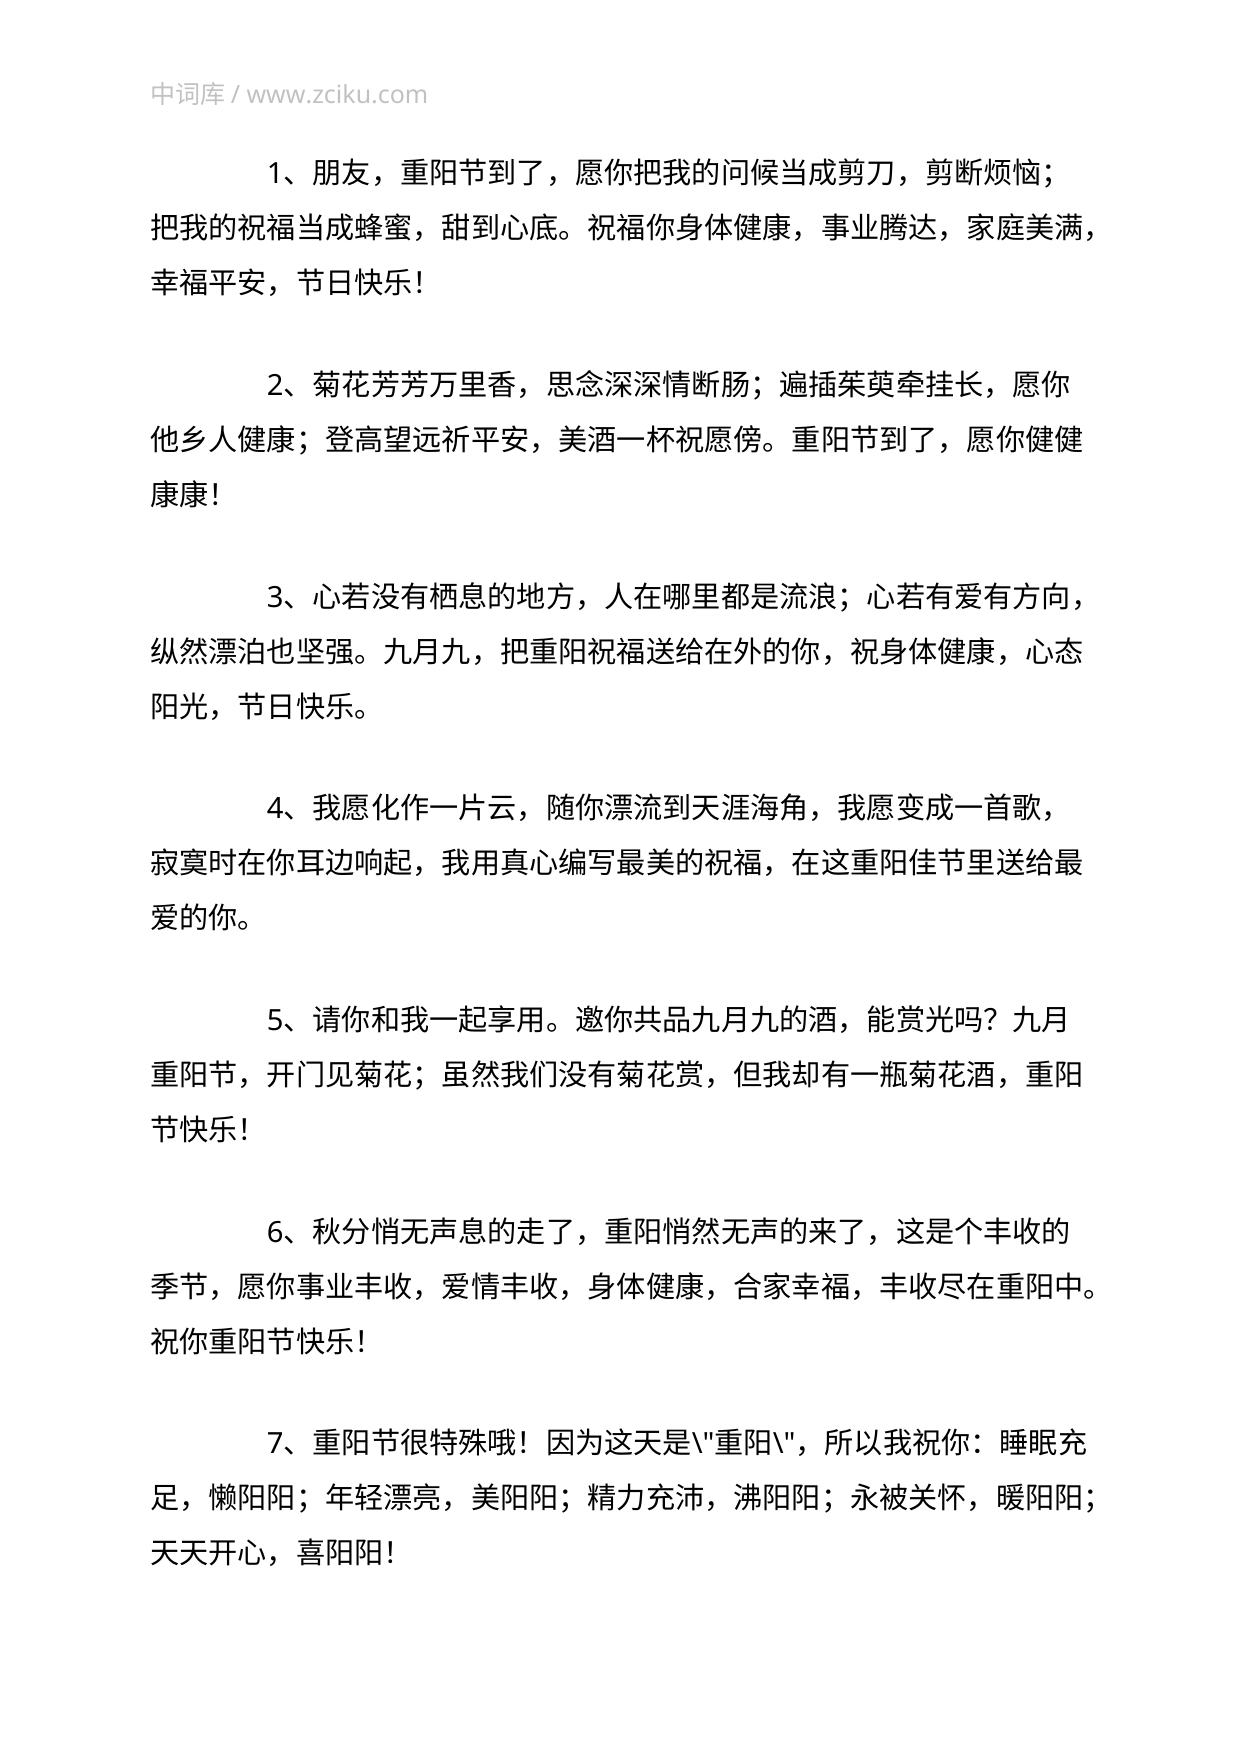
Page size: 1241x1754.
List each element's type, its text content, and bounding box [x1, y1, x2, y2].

text 6、秋分悄无声息的走了，重阳悄然无声的来了，这是个丰收的季节，愿你事业丰收，爱情丰收，身体健康，合家幸福，丰收尽在重阳中。祝你重阳节快乐！ [150, 1208, 1090, 1361]
text 2、菊花芳芳万里香，思念深深情断肠；遍插茱萸牵挂长，愿你他乡人健康；登高望远祈平安，美酒一杯祝愿傍。重阳节到了，愿你健健康康！ [150, 362, 1090, 514]
text 5、请你和我一起享用。邀你共品九月九的酒，能赏光吗？九月重阳节，开门见菊花；虽然我们没有菊花赏，但我却有一瓶菊花酒，重阳节快乐！ [150, 997, 1090, 1149]
text 1、朋友，重阳节到了，愿你把我的问候当成剪刀，剪断烦恼；把我的祝福当成蜂蜜，甜到心底。祝福你身体健康，事业腾达，家庭美满，幸福平安，节日快乐！ [150, 150, 1090, 302]
text 3、心若没有栖息的地方，人在哪里都是流浪；心若有爱有方向，纵然漂泊也坚强。九月九，把重阳祝福送给在外的你，祝身体健康，心态阳光，节日快乐。 [150, 573, 1090, 726]
text 7、重阳节很特殊哦！因为这天是\"重阳\"，所以我祝你：睡眠充足，懒阳阳；年轻漂亮，美阳阳；精力充沛，沸阳阳；永被关怀，暖阳阳；天天开心，喜阳阳！ [150, 1420, 1090, 1572]
text 4、我愿化作一片云，随你漂流到天涯海角，我愿变成一首歌，寂寞时在你耳边响起，我用真心编写最美的祝福，在这重阳佳节里送给最爱的你。 [150, 785, 1090, 937]
